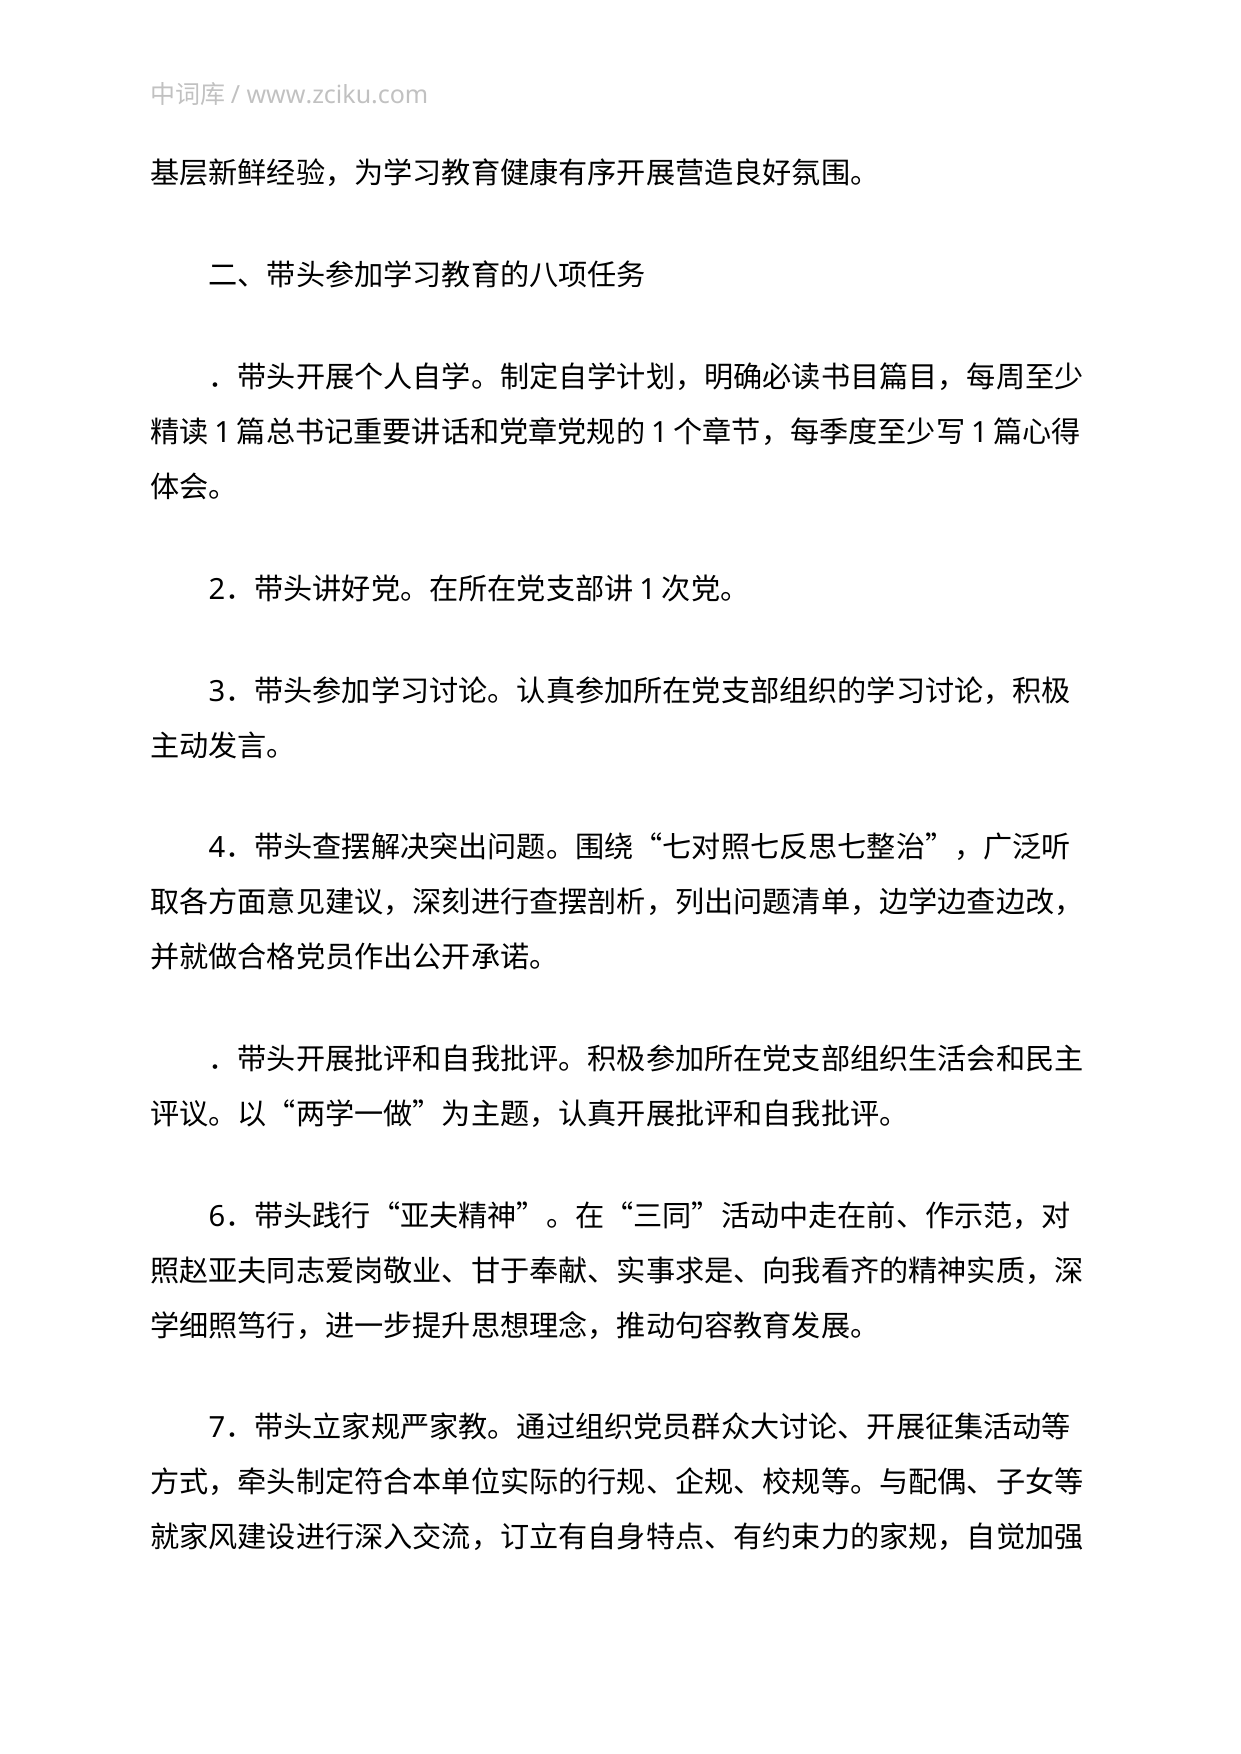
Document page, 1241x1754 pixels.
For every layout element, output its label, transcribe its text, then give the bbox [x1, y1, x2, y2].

text 4．带头查摆解决突出问题。围绕“七对照七反思七整治”，广泛听取各方面意见建议，深刻进行查摆剖析，列出问题清单，边学边查边改，并就做合格党员作出公开承诺。 [150, 824, 1090, 976]
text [150, 1404, 1090, 1556]
text 2．带头讲好党。在所在党支部讲1次党。 [150, 565, 1090, 608]
text ．带头开展批评和自我批评。积极参加所在党支部组织生活会和民主评议。以“两学一做”为主题，认真开展批评和自我批评。 [150, 1036, 1090, 1133]
text ．带头开展个人自学。制定自学计划，明确必读书目篇目，每周至少精读1篇总书记重要讲话和党章党规的1个章节，每季度至少写1篇心得体会。 [150, 353, 1090, 506]
text 6．带头践行“亚夫精神”。在“三同”活动中走在前、作示范，对照赵亚夫同志爱岗敬业、甘于奉献、实事求是、向我看齐的精神实质，深学细照笃行，进一步提升思想理念，推动句容教育发展。 [150, 1192, 1090, 1344]
text 3．带头参加学习讨论。认真参加所在党支部组织的学习讨论，积极主动发言。 [150, 667, 1090, 764]
text 二、带头参加学习教育的八项任务 [150, 252, 1090, 294]
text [150, 150, 1090, 192]
